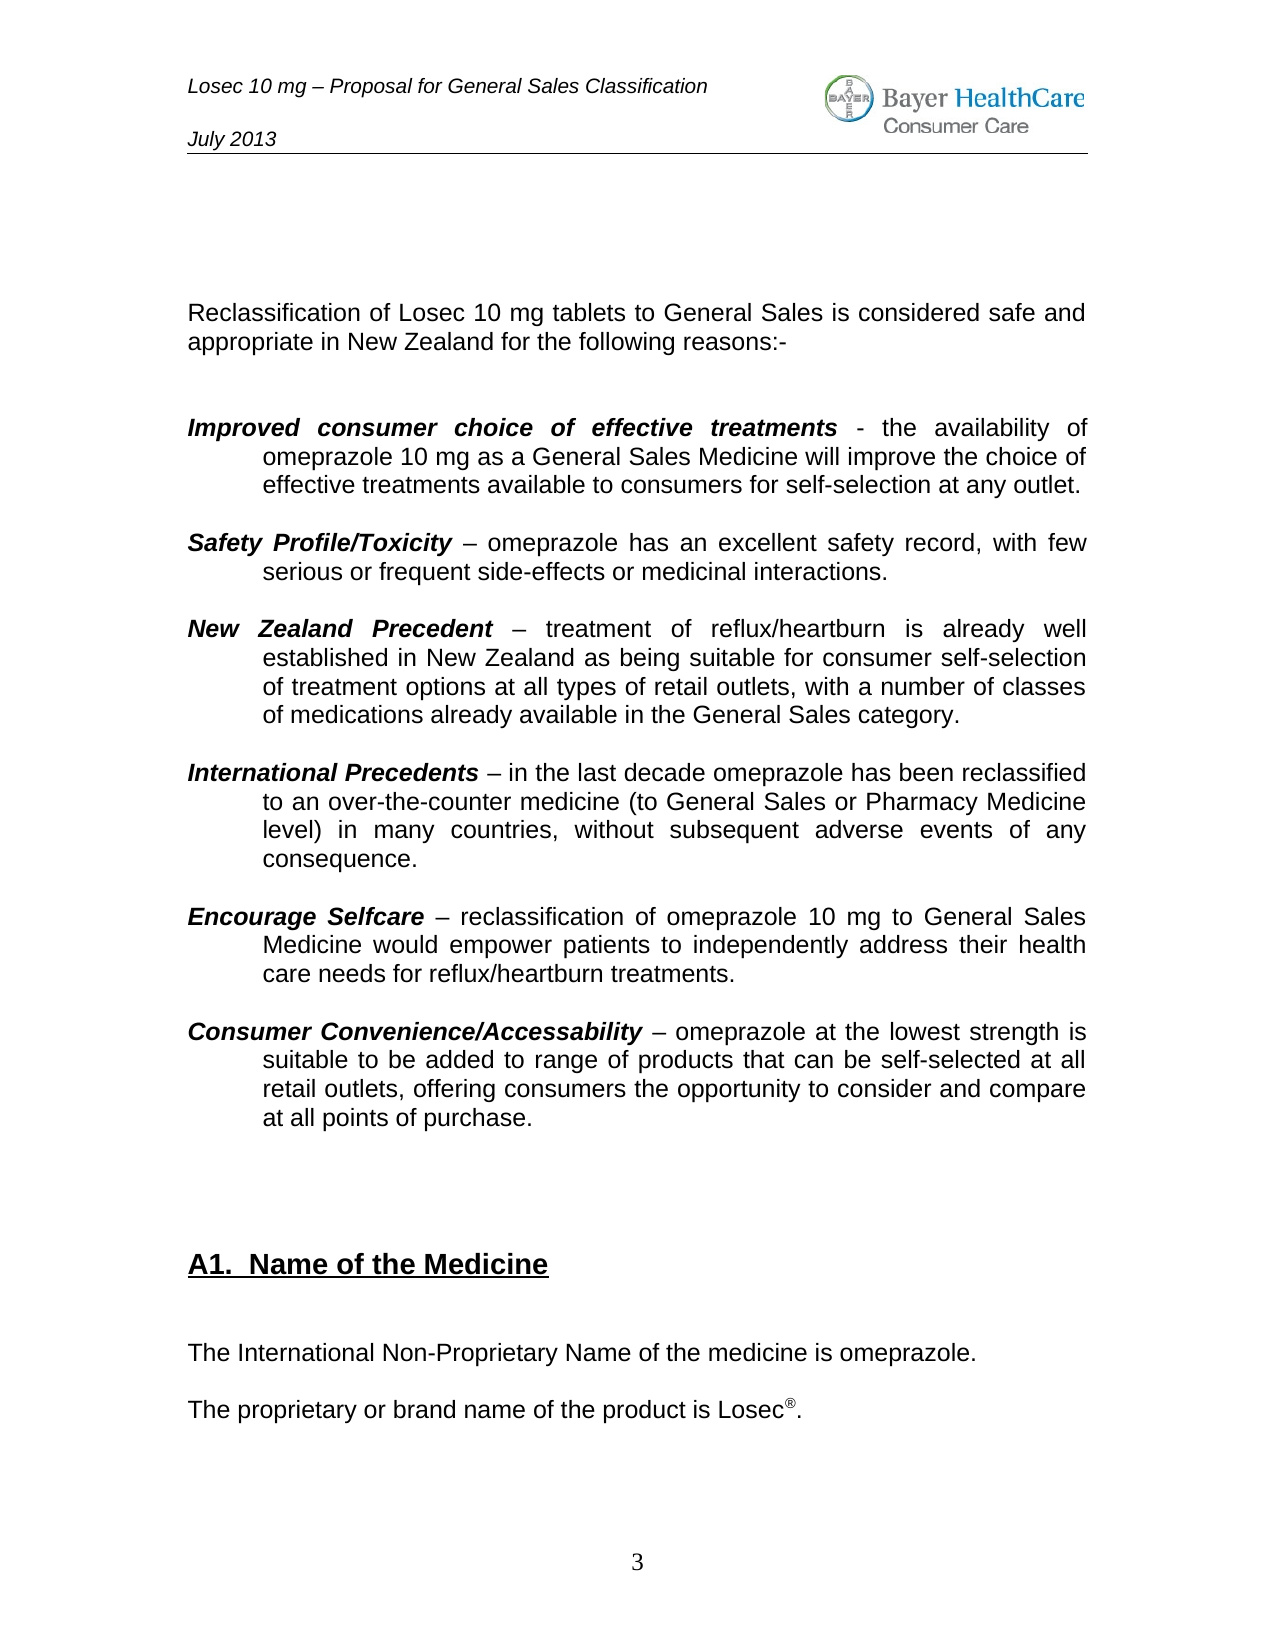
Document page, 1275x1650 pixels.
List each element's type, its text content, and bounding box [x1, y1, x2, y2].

text Improved consumer choice of effective treatments - the availability of omeprazole 10 mg as a General Sales Medicine will improve the choice of effective treatments available to consumers for self-selection at any outlet. [187, 413, 1088, 499]
text The International Non-Proprietary Name of the medicine is omeprazole. [187, 1338, 1088, 1366]
text A1. Name of the Medicine [187, 1247, 1088, 1280]
text Reclassification of Losec 10 mg tablets to General Sales is considered safe and appropriate in New Zealand for the following reasons:- [187, 298, 1088, 355]
text The proprietary or brand name of the product is Losec®. [187, 1395, 1088, 1424]
text New Zealand Precedent – treatment of reflux/heartburn is already well established in New Zealand as being suitable for consumer self-selection of treatment options at all types of retail outlets, with a number of classes of medications already available in the General Sales category. [187, 614, 1088, 729]
text Safety Profile/Toxicity – omeprazole has an excellent safety record, with few serious or frequent side-effects or medicinal interactions. [187, 528, 1088, 585]
picture [824, 75, 1084, 133]
text International Precedents – in the last decade omeprazole has been reclassified to an over-the-counter medicine (to General Sales or Pharmacy Medicine level) in many countries, without subsequent adverse events of any consequence. [187, 758, 1088, 873]
text Consumer Convenience/Accessability – omeprazole at the lowest strength is suitable to be added to range of products that can be self-selected at all retail outlets, offering consumers the opportunity to consider and compare at all points of purchase. [187, 1017, 1088, 1132]
text Encourage Selfcare – reclassification of omeprazole 10 mg to General Sales Medicine would empower patients to independently address their health care needs for reflux/heartburn treatments. [187, 902, 1088, 988]
